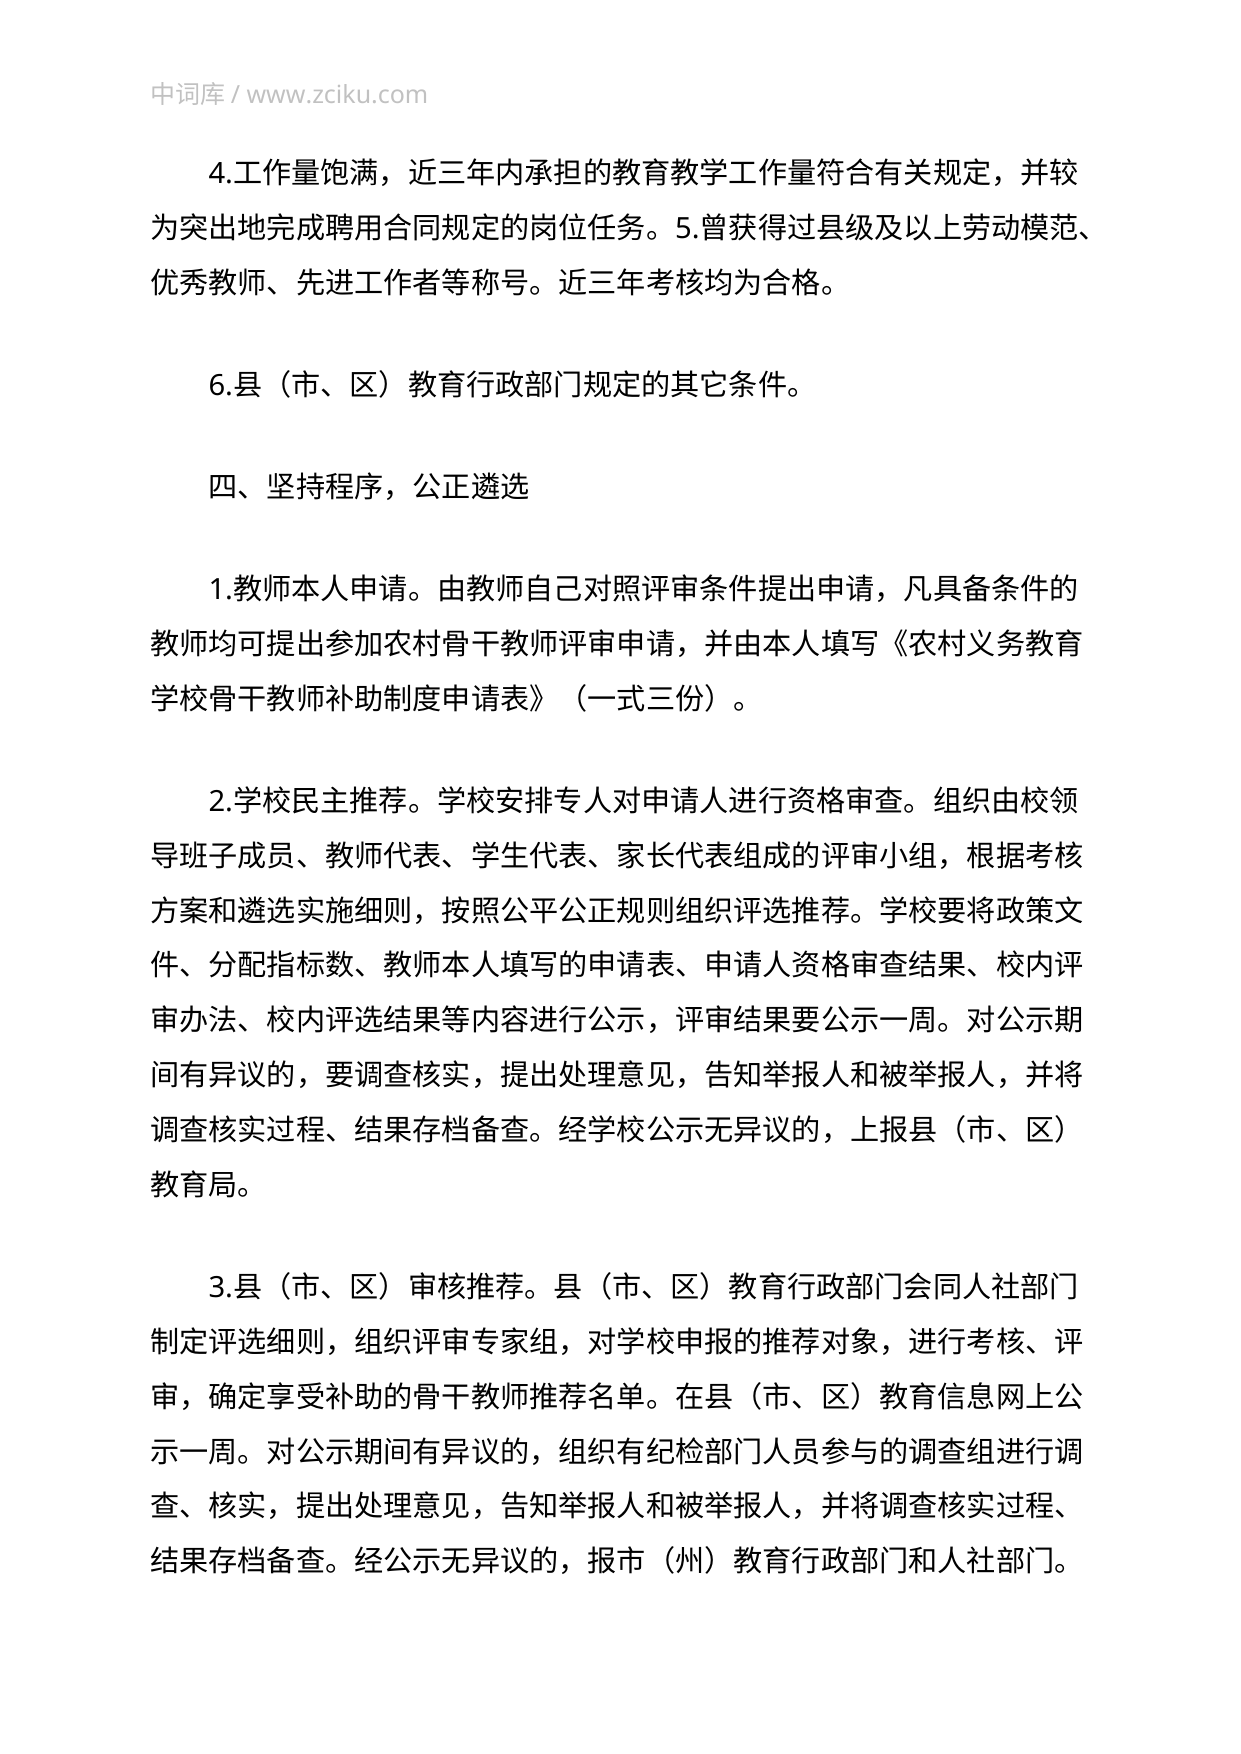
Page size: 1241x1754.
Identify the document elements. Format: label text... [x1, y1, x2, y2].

text 4.工作量饱满，近三年内承担的教育教学工作量符合有关规定，并较为突出地完成聘用合同规定的岗位任务。5.曾获得过县级及以上劳动模范、优秀教师、先进工作者等称号。近三年考核均为合格。 [150, 150, 1090, 302]
text 2.学校民主推荐。学校安排专人对申请人进行资格审查。组织由校领导班子成员、教师代表、学生代表、家长代表组成的评审小组，根据考核方案和遴选实施细则，按照公平公正规则组织评选推荐。学校要将政策文件、分配指标数、教师本人填写的申请表、申请人资格审查结果、校内评审办法、校内评选结果等内容进行公示，评审结果要公示一周。对公示期间有异议的，要调查核实，提出处理意见，告知举报人和被举报人，并将调查核实过程、结果存档备查。经学校公示无异议的，上报县（市、区）教育局。 [150, 777, 1090, 1204]
text 1.教师本人申请。由教师自己对照评审条件提出申请，凡具备条件的教师均可提出参加农村骨干教师评审申请，并由本人填写《农村义务教育学校骨干教师补助制度申请表》（一式三份）。 [150, 566, 1090, 718]
text 四、坚持程序，公正遴选 [150, 464, 1090, 506]
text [150, 1263, 1090, 1580]
text 6.县（市、区）教育行政部门规定的其它条件。 [150, 362, 1090, 404]
